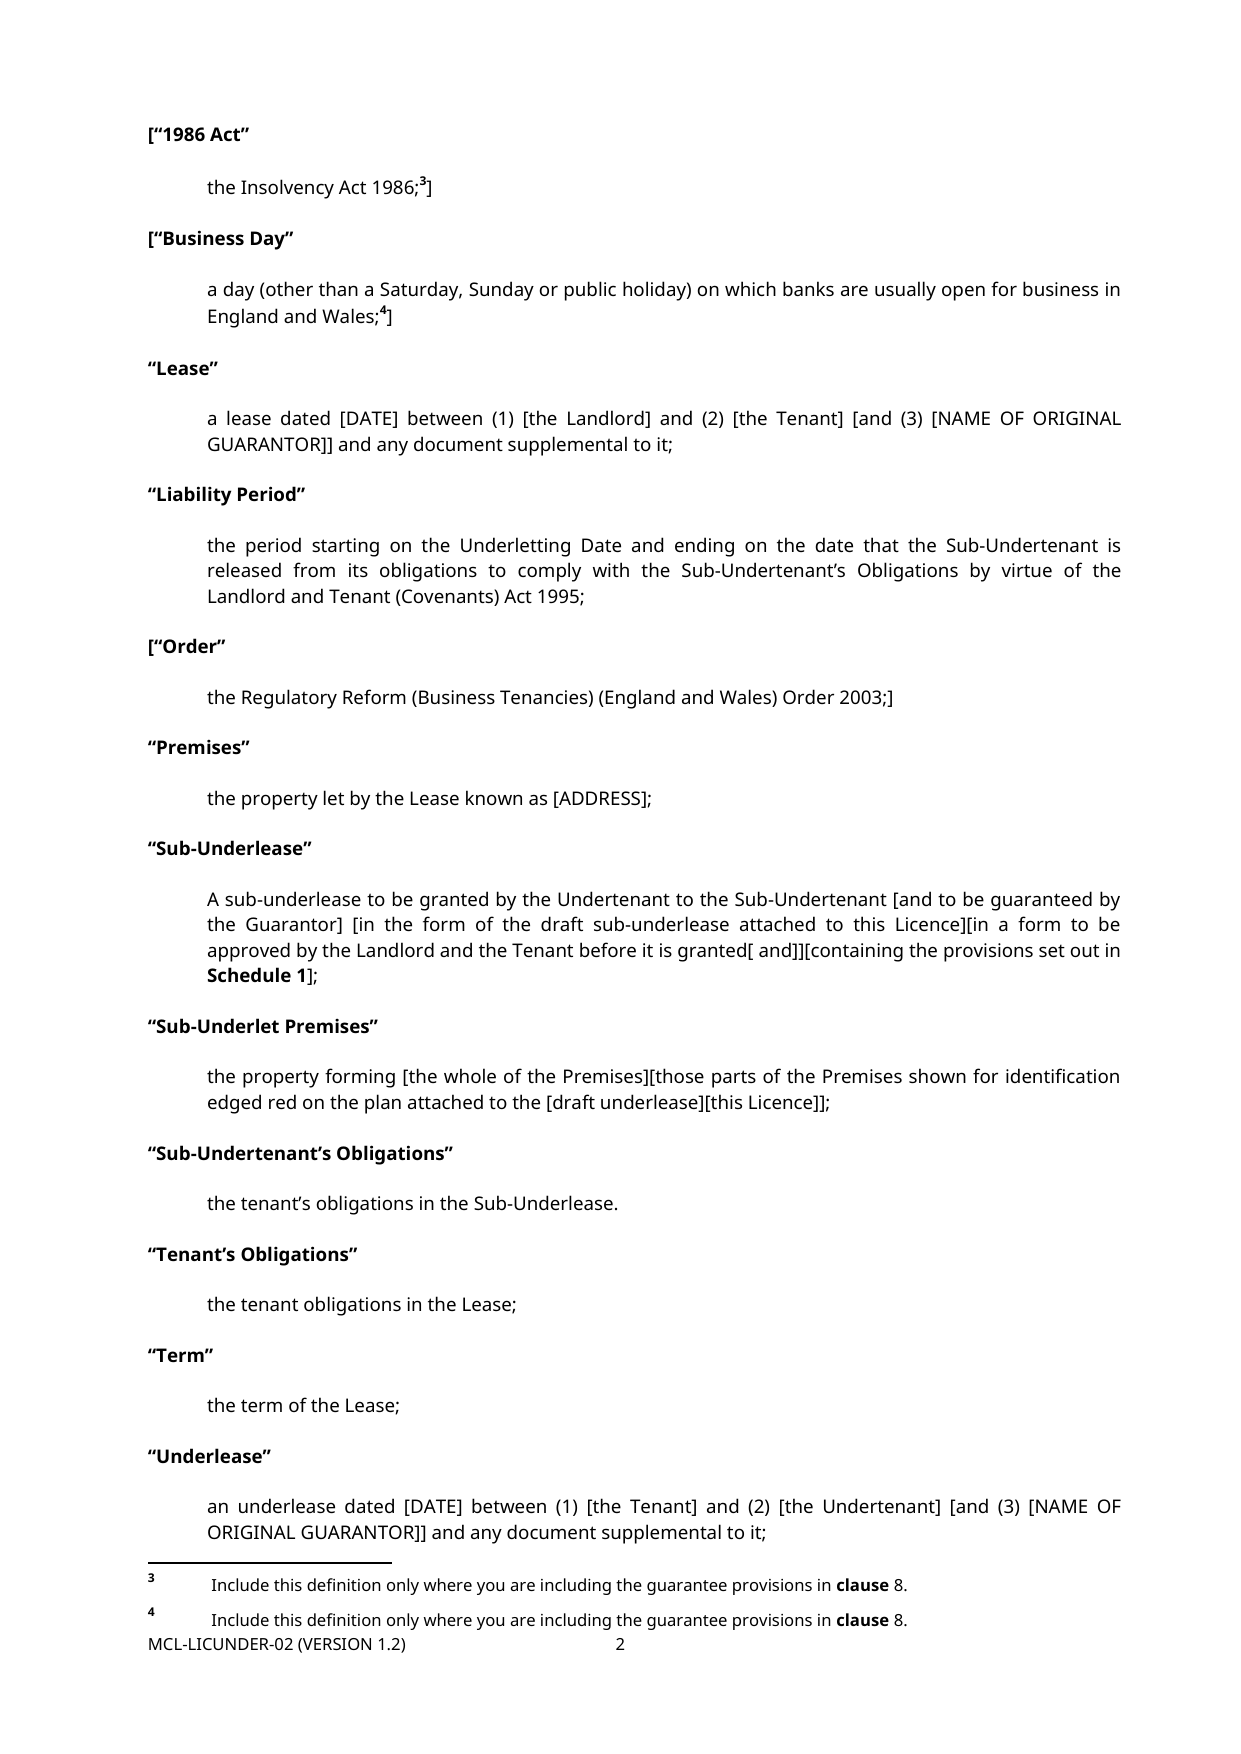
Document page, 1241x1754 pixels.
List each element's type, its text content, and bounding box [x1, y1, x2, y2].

text “Premises” [148, 735, 1122, 760]
text “Liability Period” [148, 482, 1122, 507]
text the tenant obligations in the Lease; [207, 1291, 1122, 1317]
text “Term” [148, 1342, 1122, 1367]
text [“1986 Act” [148, 122, 1122, 147]
text the Insolvency Act 1986;] [207, 172, 1122, 201]
text a day (other than a Saturday, Sunday or public holiday) on which banks are usually open for business in England and Wales;] [207, 276, 1122, 330]
text the term of the Lease; [207, 1392, 1122, 1418]
text [“Business Day” [148, 226, 1122, 251]
text “Sub-Underlease” [148, 836, 1122, 861]
text A sub-underlease to be granted by the Undertenant to the Sub-Undertenant [and to be guaranteed by the Guarantor] [in the form of the draft sub-underlease attached to this Licence][in a form to be approved by the Landlord and the Tenant before it is granted[ and]][containing the provisions set out in Schedule 1]; [207, 886, 1122, 988]
text the property let by the Lease known as [ADDRESS]; [207, 785, 1122, 811]
text the tenant’s obligations in the Sub-Underlease. [207, 1190, 1122, 1216]
text a lease dated [DATE] between (1) [the Landlord] and (2) [the Tenant] [and (3) [NAME OF ORIGINAL GUARANTOR]] and any document supplemental to it; [207, 406, 1122, 457]
text the Regulatory Reform (Business Tenancies) (England and Wales) Order 2003;] [207, 684, 1122, 710]
text the period starting on the Underletting Date and ending on the date that the Sub-Undertenant is released from its obligations to comply with the Sub-Undertenant’s Obligations by virtue of the Landlord and Tenant (Covenants) Act 1995; [207, 532, 1122, 609]
text “Sub-Undertenant’s Obligations” [148, 1140, 1122, 1165]
text “Lease” [148, 355, 1122, 381]
text “Underlease” [148, 1443, 1122, 1468]
text an underlease dated [DATE] between (1) [the Tenant] and (2) [the Undertenant] [and (3) [NAME OF ORIGINAL GUARANTOR]] and any document supplemental to it; [207, 1493, 1122, 1544]
text the property forming [the whole of the Premises][those parts of the Premises shown for identification edged red on the plan attached to the [draft underlease][this Licence]]; [207, 1064, 1122, 1115]
text “Sub-Underlet Premises” [148, 1013, 1122, 1039]
text “Tenant’s Obligations” [148, 1241, 1122, 1266]
text [“Order” [148, 634, 1122, 659]
